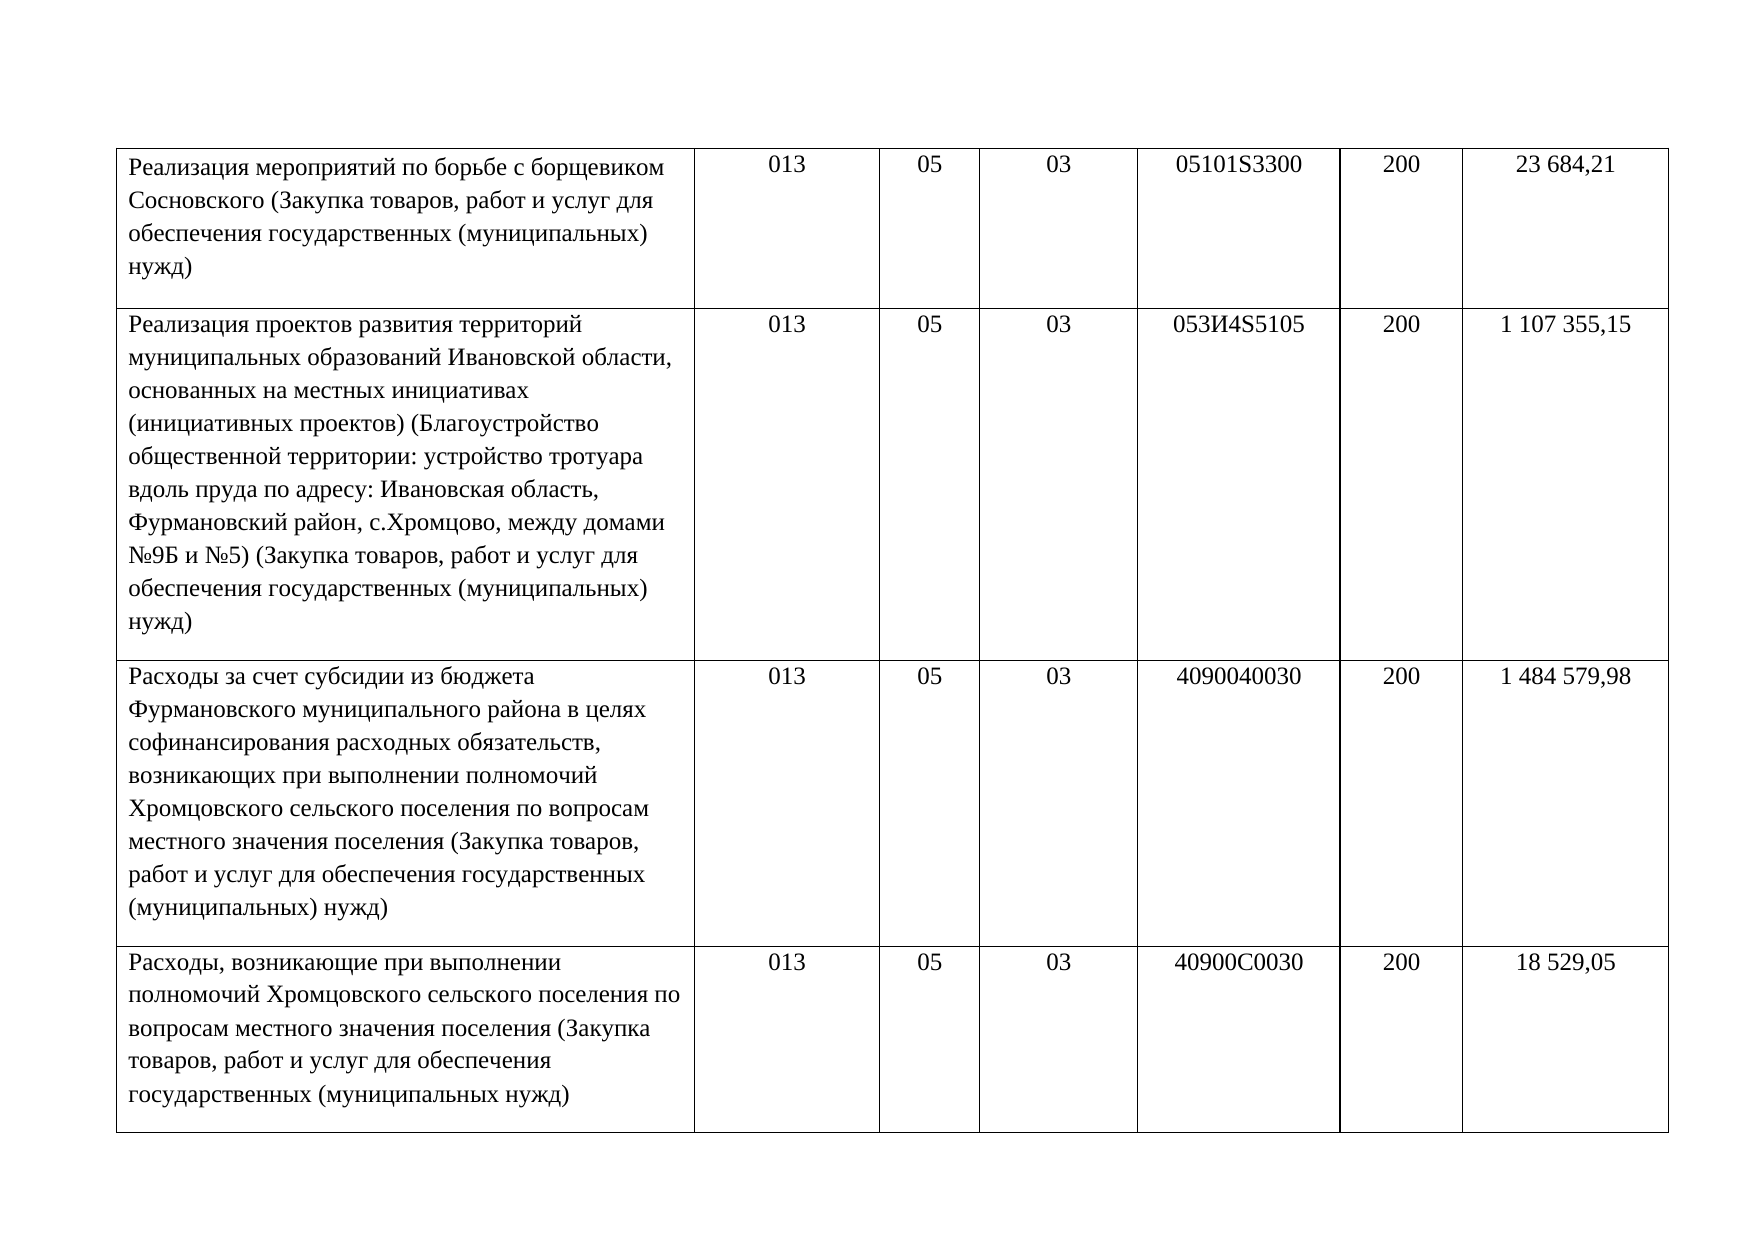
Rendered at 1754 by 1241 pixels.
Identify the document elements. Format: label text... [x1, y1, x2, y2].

table_cell 053И4S5105 [1138, 309, 1339, 660]
table_cell Расходы за счет субсидии из бюджета Фурмановского муниципального района в целях софинансирования расходных обязательств, возникающих при выполнении полномочий Хромцовского сельского поселения по вопросам местного значения поселения (Закупка товаров, работ и услуг для обеспечения государственных (муниципальных) нужд) [117, 661, 694, 946]
table_cell 40900С0030 [1138, 947, 1339, 1132]
table_cell 013 [695, 947, 879, 1132]
table_cell 1 484 579,98 [1463, 661, 1668, 946]
table_cell 200 [1341, 149, 1462, 308]
table_cell 200 [1341, 309, 1462, 660]
table_cell 05 [880, 661, 979, 946]
table_cell 05 [880, 309, 979, 660]
table_cell 03 [980, 661, 1137, 946]
table_cell 05101S3300 [1138, 149, 1339, 308]
table_cell 03 [980, 309, 1137, 660]
table_cell Реализация мероприятий по борьбе с борщевиком Сосновского (Закупка товаров, работ и услуг для обеспечения государственных (муниципальных) нужд) [117, 149, 694, 308]
table_cell 03 [980, 947, 1137, 1132]
table_cell 05 [880, 947, 979, 1132]
table_cell Реализация проектов развития территорий муниципальных образований Ивановской области, основанных на местных инициативах (инициативных проектов) (Благоустройство общественной территории: устройство тротуара вдоль пруда по адресу: Ивановская область, Фурмановский район, с.Хромцово, между домами №9Б и №5) (Закупка товаров, работ и услуг для обеспечения государственных (муниципальных) нужд) [117, 309, 694, 660]
table_cell 05 [880, 149, 979, 308]
table_cell 23 684,21 [1463, 149, 1668, 308]
table_cell 013 [695, 149, 879, 308]
table_cell 200 [1341, 947, 1462, 1132]
table_cell 200 [1341, 661, 1462, 946]
table_cell 1 107 355,15 [1463, 309, 1668, 660]
table_cell 03 [980, 149, 1137, 308]
table_cell 013 [695, 661, 879, 946]
table_cell 18 529,05 [1463, 947, 1668, 1132]
table_cell Расходы, возникающие при выполнении полномочий Хромцовского сельского поселения по вопросам местного значения поселения (Закупка товаров, работ и услуг для обеспечения государственных (муниципальных нужд) [117, 947, 694, 1132]
table_cell 013 [695, 309, 879, 660]
table_cell 4090040030 [1138, 661, 1339, 946]
